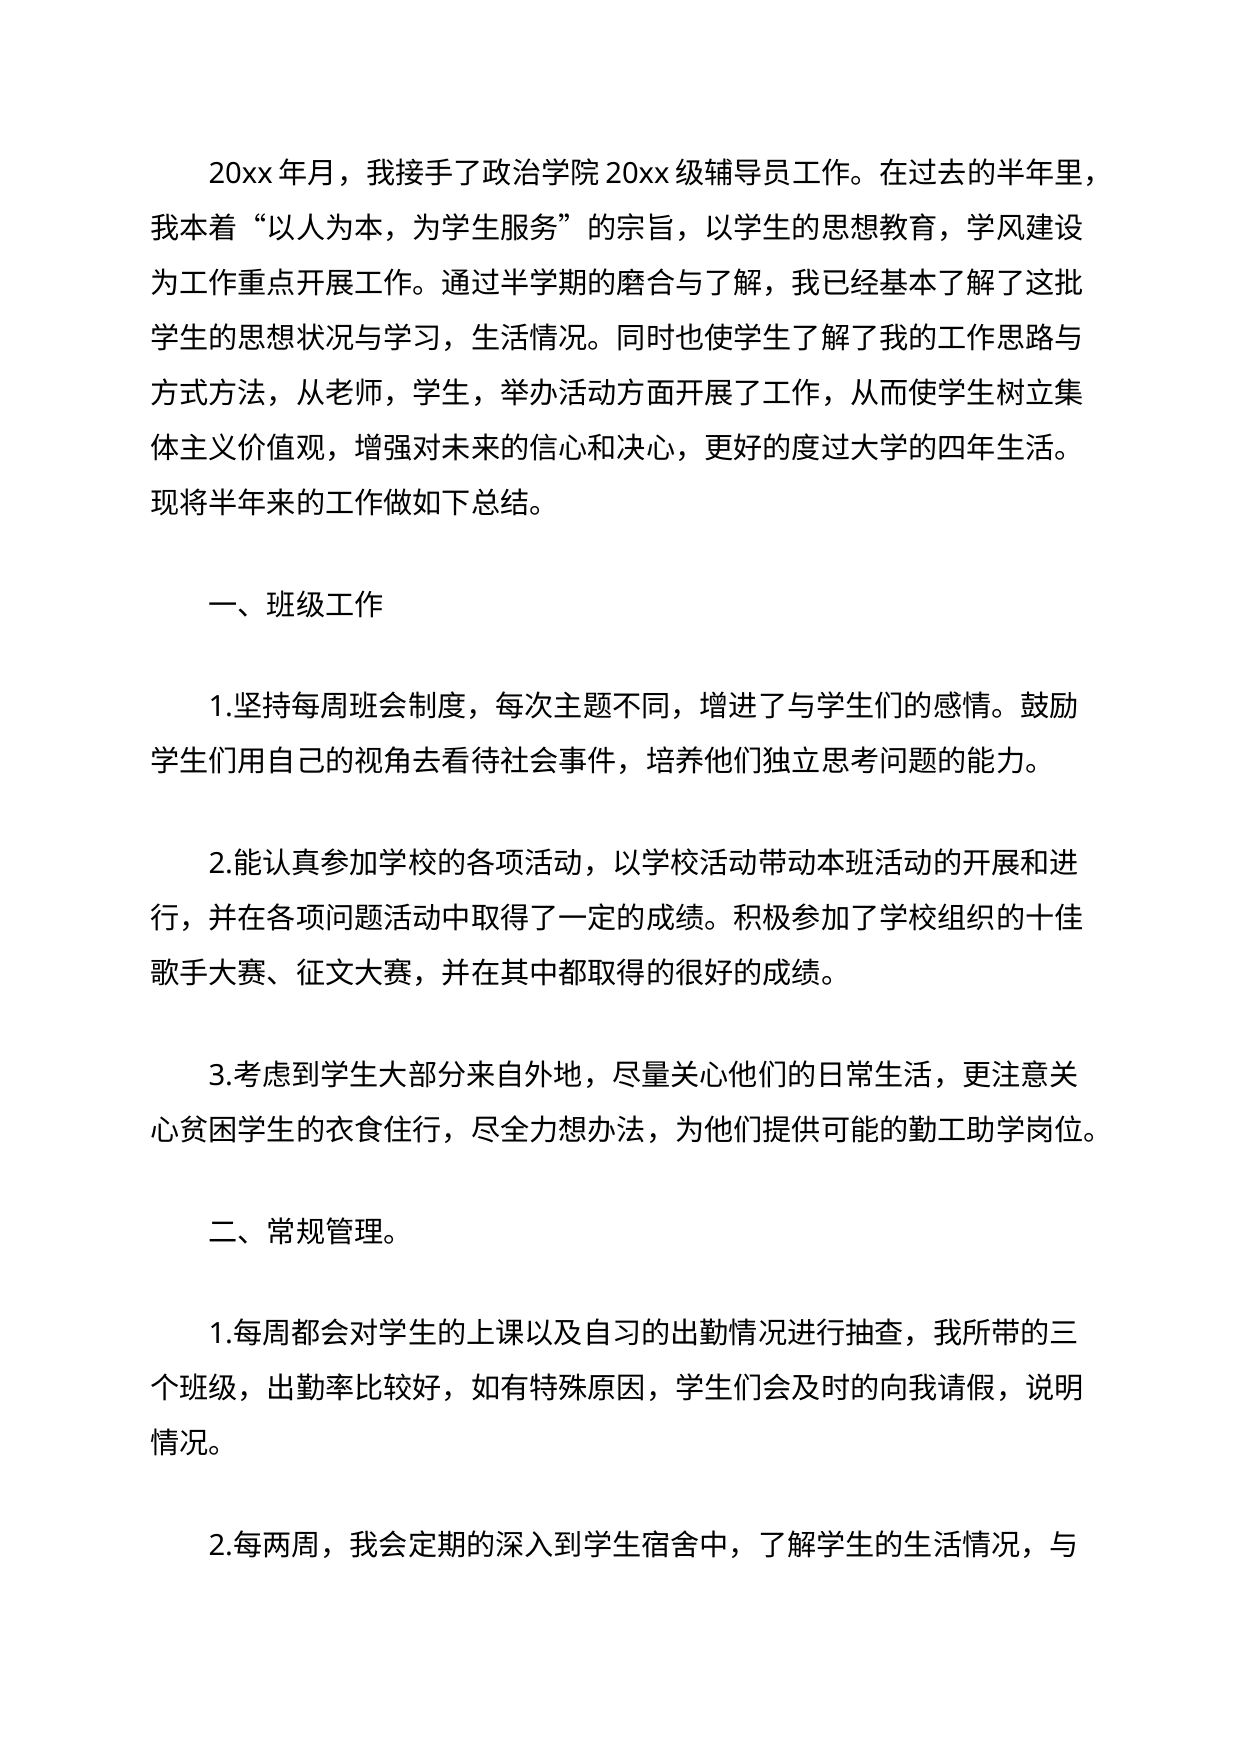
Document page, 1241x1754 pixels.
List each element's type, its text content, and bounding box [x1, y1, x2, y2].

text 3.考虑到学生大部分来自外地，尽量关心他们的日常生活，更注意关心贫困学生的衣食住行，尽全力想办法，为他们提供可能的勤工助学岗位。 [150, 1051, 1090, 1149]
text 2.能认真参加学校的各项活动，以学校活动带动本班活动的开展和进行，并在各项问题活动中取得了一定的成绩。积极参加了学校组织的十佳歌手大赛、征文大赛，并在其中都取得的很好的成绩。 [150, 840, 1090, 992]
text 二、常规管理。 [150, 1208, 1090, 1251]
text 1.坚持每周班会制度，每次主题不同，增进了与学生们的感情。鼓励学生们用自己的视角去看待社会事件，培养他们独立思考问题的能力。 [150, 683, 1090, 780]
text 20xx年月，我接手了政治学院20xx级辅导员工作。在过去的半年里，我本着“以人为本，为学生服务”的宗旨，以学生的思想教育，学风建设为工作重点开展工作。通过半学期的磨合与了解，我已经基本了解了这批学生的思想状况与学习，生活情况。同时也使学生了解了我的工作思路与方式方法，从老师，学生，举办活动方面开展了工作，从而使学生树立集体主义价值观，增强对未来的信心和决心，更好的度过大学的四年生活。现将半年来的工作做如下总结。 [150, 150, 1090, 522]
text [150, 1522, 1090, 1564]
text 一、班级工作 [150, 581, 1090, 623]
text 1.每周都会对学生的上课以及自习的出勤情况进行抽查，我所带的三个班级，出勤率比较好，如有特殊原因，学生们会及时的向我请假，说明情况。 [150, 1310, 1090, 1462]
